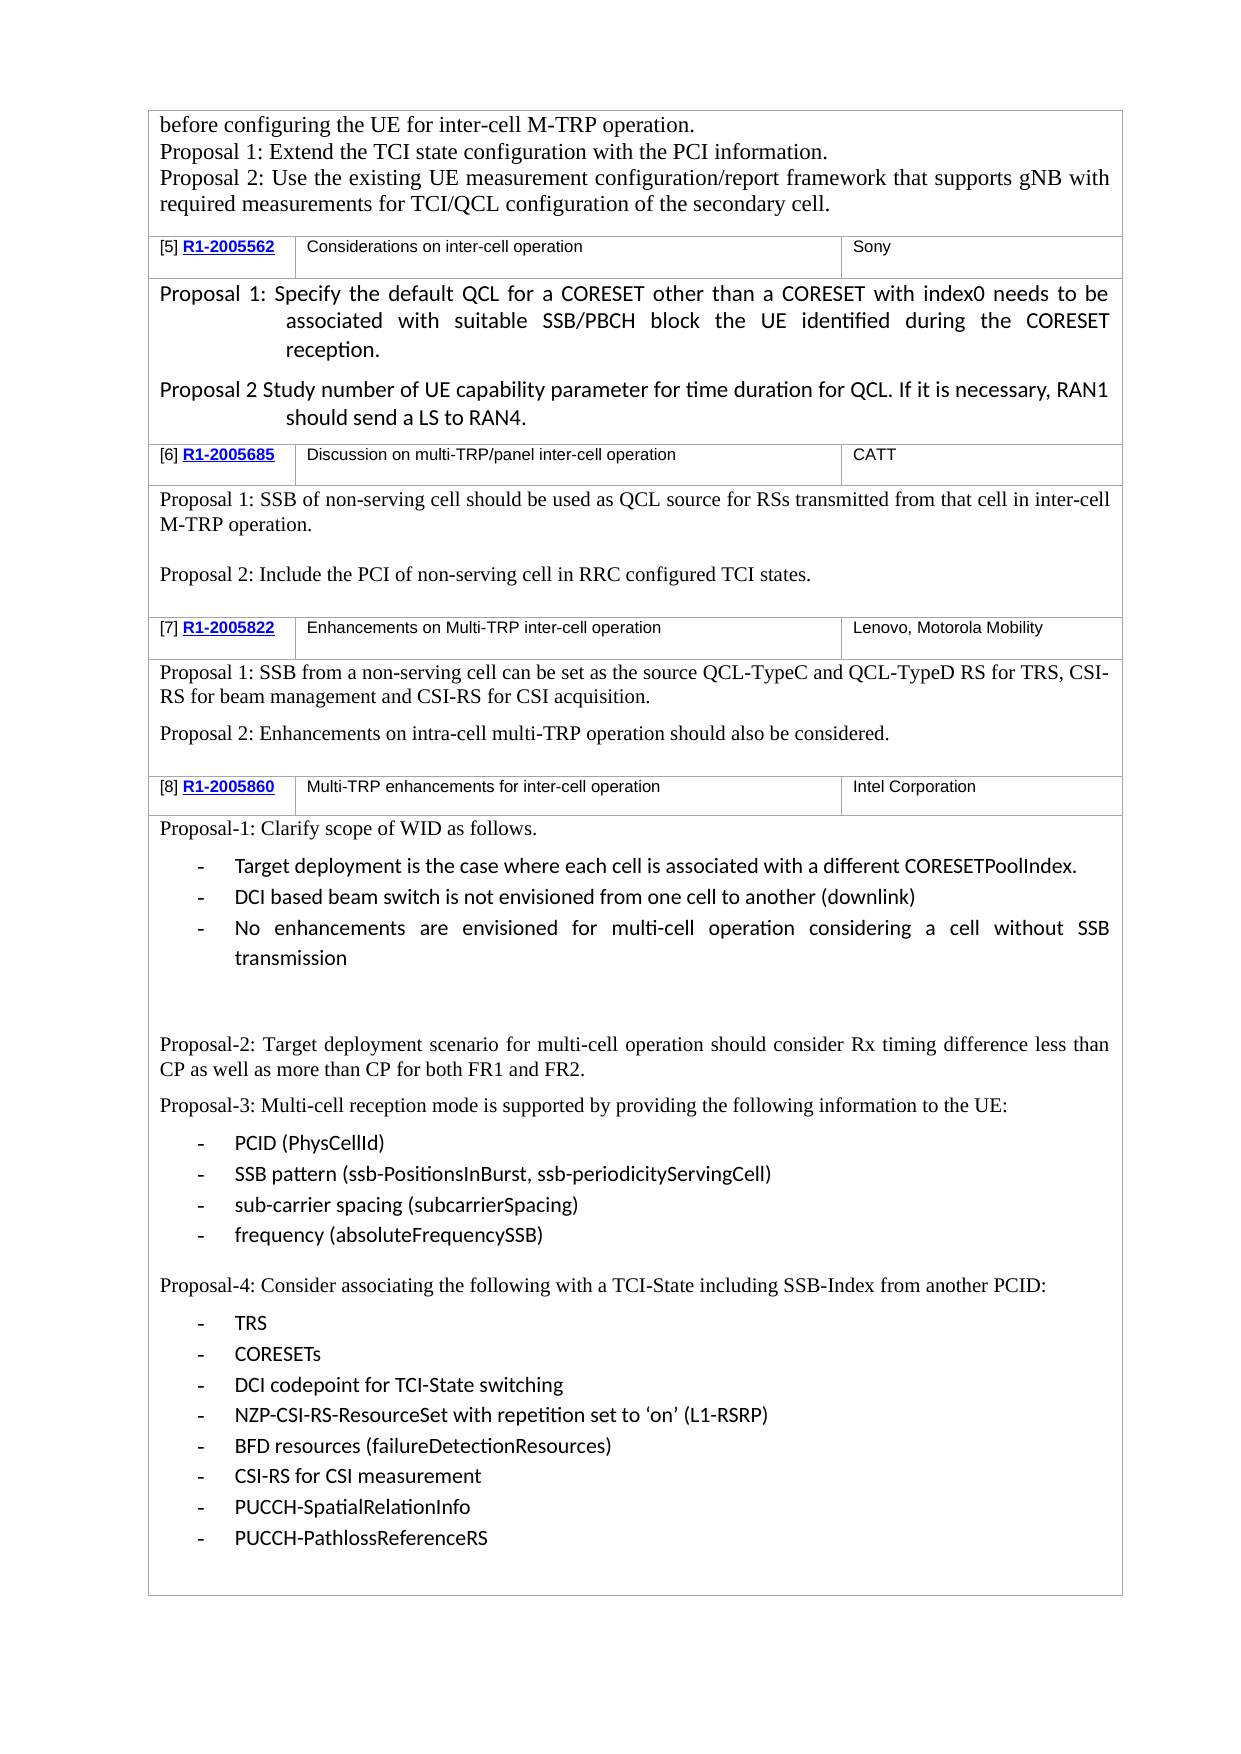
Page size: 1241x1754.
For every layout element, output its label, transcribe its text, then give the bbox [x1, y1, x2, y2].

table_cell CATT [842, 445, 1122, 485]
table_cell Discussion on multi-TRP/panel inter-cell operation [296, 445, 841, 485]
table_cell Sony [842, 237, 1122, 278]
table_cell Multi-TRP enhancements for inter-cell operation [296, 777, 841, 815]
table_cell Proposal 1: SSB from a non-serving cell can be set as the source QCL-TypeC and QCL-TypeD RS for TRS, CSI-RS for beam management and CSI-RS for CSI acquisition. Proposal 2: Enhancements on intra-cell multi-TRP operation should also be considered. [149, 660, 1122, 776]
table_cell Lenovo, Motorola Mobility [842, 618, 1122, 659]
table_cell Considerations on inter-cell operation [296, 237, 841, 278]
table_cell [8] R1-2005860 [149, 777, 295, 815]
table_cell Intel Corporation [842, 777, 1122, 815]
table_cell [7] R1-2005822 [149, 618, 295, 659]
table_cell [6] R1-2005685 [149, 445, 295, 485]
table_cell Proposal-1: Clarify scope of WID as follows. Target deployment is the case where each cell is associated with a different CORESETPoolIndex. DCI based beam switch is not envisioned from one cell to another (downlink) No enhancements are envisioned for multi-cell operation considering a cell without SSB transmission Proposal-2: Target deployment scenario for multi-cell operation should consider Rx timing difference less than CP as well as more than CP for both FR1 and FR2. Proposal-3: Multi-cell reception mode is supported by providing the following information to the UE: PCID (PhysCellId) SSB pattern (ssb-PositionsInBurst, ssb-periodicityServingCell) sub-carrier spacing (subcarrierSpacing) frequency (absoluteFrequencySSB) Proposal-4: Consider associating the following with a TCI-State including SSB-Index from another PCID: TRS CORESETs DCI codepoint for TCI-State switching NZP-CSI-RS-ResourceSet with repetition set to ‘on’ (L1-RSRP) BFD resources (failureDetectionResources) CSI-RS for CSI measurement PUCCH-SpatialRelationInfo PUCCH-PathlossReferenceRS [149, 816, 1122, 1594]
table_cell Enhancements on Multi-TRP inter-cell operation [296, 618, 841, 659]
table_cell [149, 111, 1122, 236]
table_cell [5] R1-2005562 [149, 237, 295, 278]
table_cell Proposal 1: Specify the default QCL for a CORESET other than a CORESET with index0 needs to be associated with suitable SSB/PBCH block the UE identified during the CORESET reception. Proposal 2 Study number of UE capability parameter for time duration for QCL. If it is necessary, RAN1 should send a LS to RAN4. [149, 279, 1122, 444]
table_cell Proposal 1: SSB of non-serving cell should be used as QCL source for RSs transmitted from that cell in inter-cell M-TRP operation. Proposal 2: Include the PCI of non-serving cell in RRC configured TCI states. [149, 486, 1122, 617]
